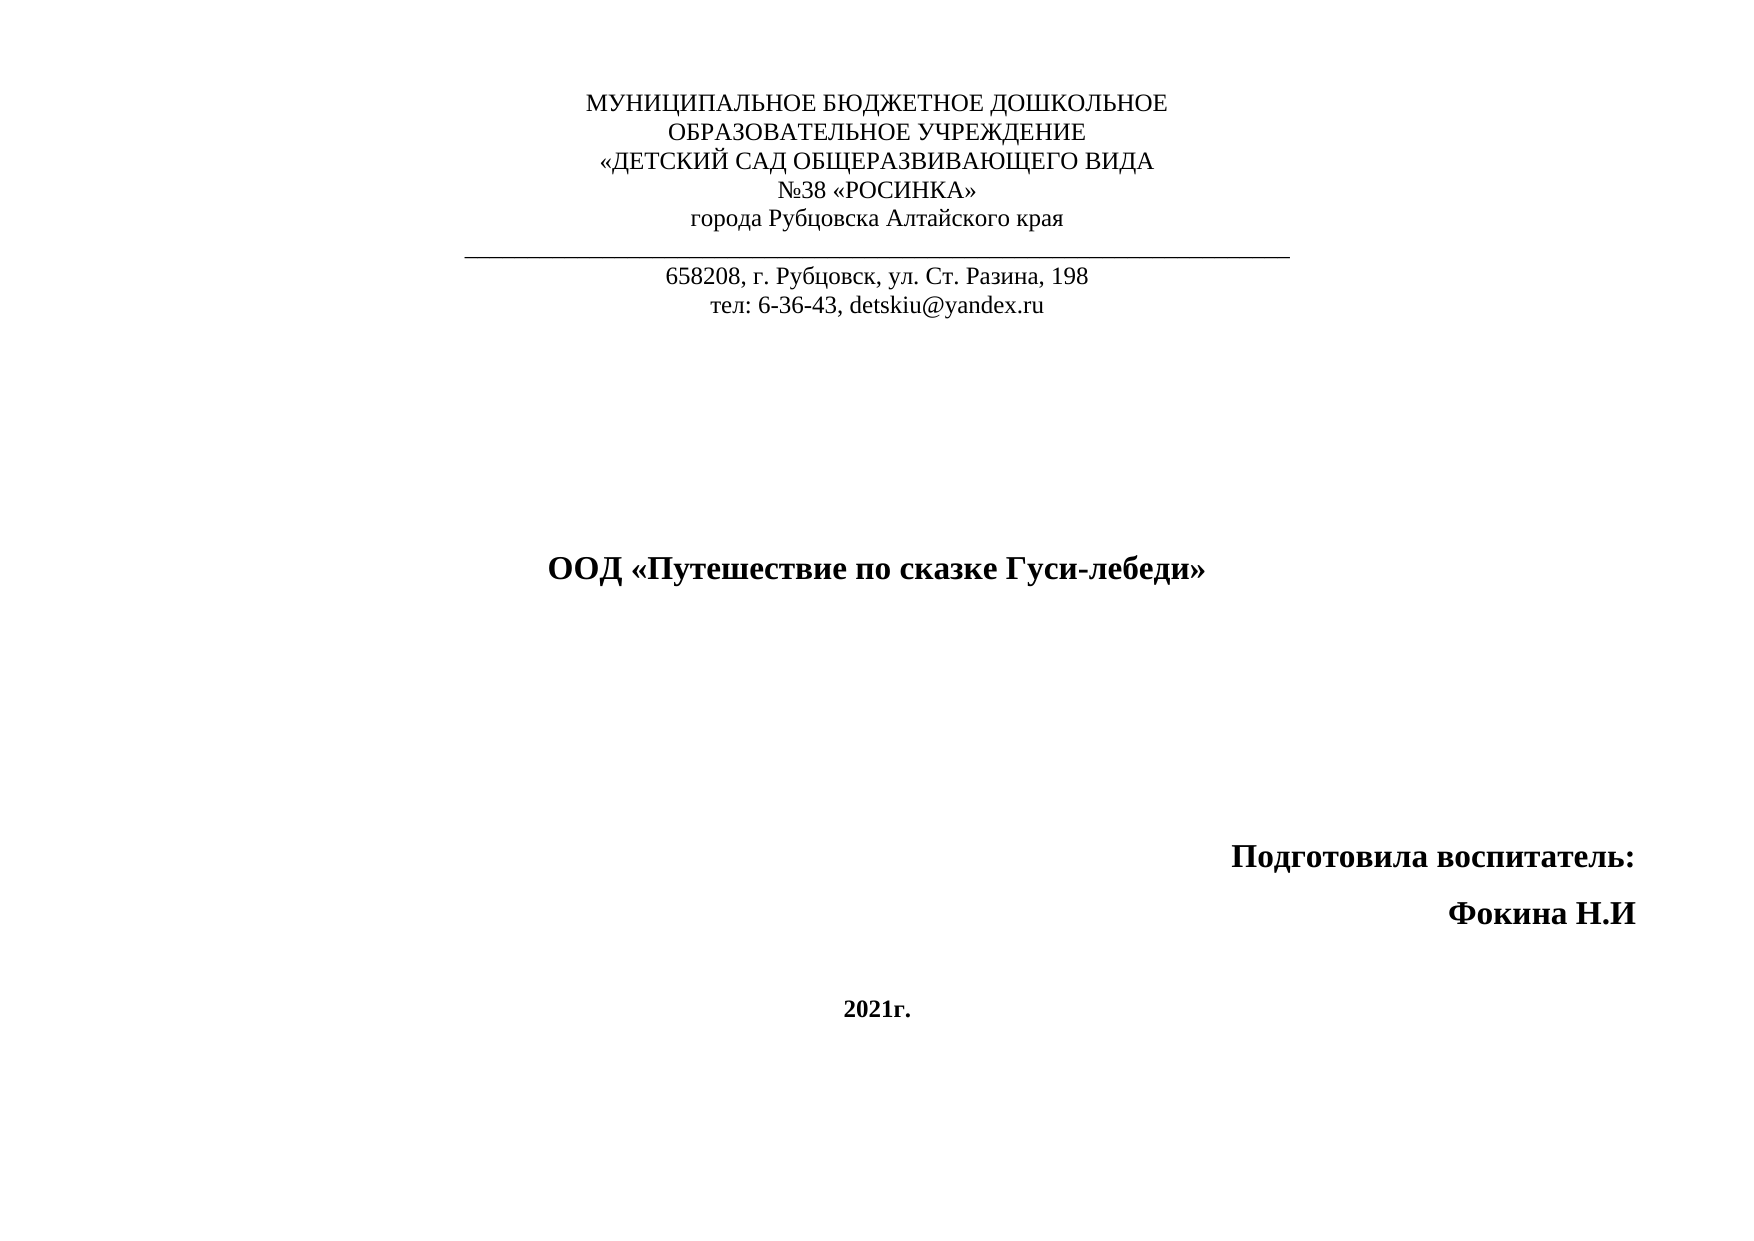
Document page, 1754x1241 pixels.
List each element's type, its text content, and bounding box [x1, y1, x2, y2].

text МУНИЦИПАЛЬНОЕ БЮДЖЕТНОЕ ДОШКОЛЬНОЕ [118, 88, 1636, 117]
text ООД «Путешествие по сказке Гуси-лебеди» [118, 548, 1636, 587]
text «ДЕТСКИЙ САД ОБЩЕРАЗВИВАЮЩЕГО ВИДА [118, 146, 1636, 175]
text Подготовила воспитатель: [118, 836, 1636, 874]
text 658208, г. Рубцовск, ул. Ст. Разина, 198 [118, 261, 1636, 290]
text №38 «РОСИНКА» [118, 175, 1636, 203]
text ОБРАЗОВАТЕЛЬНОЕ УЧРЕЖДЕНИЕ [118, 117, 1636, 146]
text 2021г. [118, 994, 1636, 1023]
text __________________________________________________________________ [118, 232, 1636, 261]
text города Рубцовска Алтайского края [118, 203, 1636, 232]
text Фокина Н.И [118, 893, 1636, 932]
text тел: 6-36-43, detskiu@yandex.ru [118, 290, 1636, 318]
